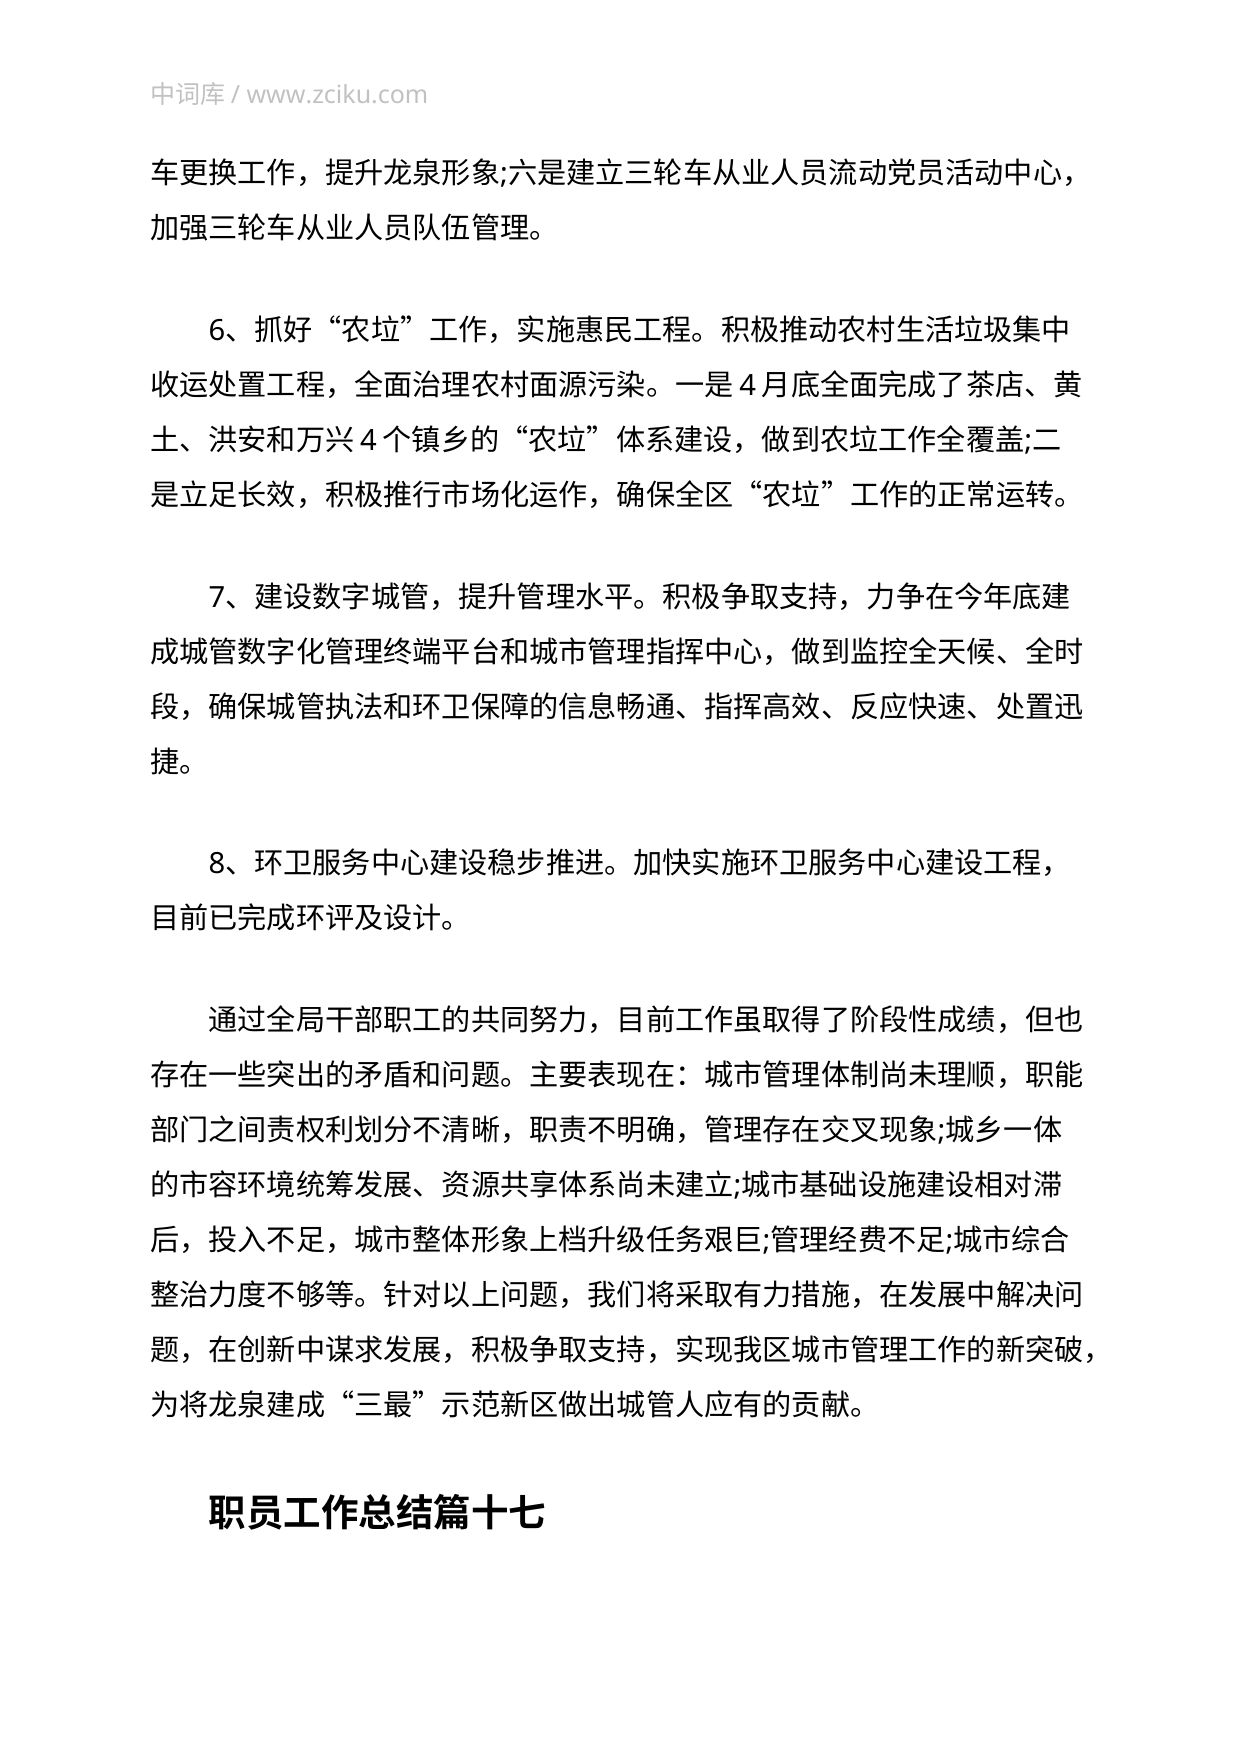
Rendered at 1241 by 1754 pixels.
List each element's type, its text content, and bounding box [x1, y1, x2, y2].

text 职员工作总结篇十七 [150, 1483, 1090, 1537]
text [150, 150, 1090, 247]
text 6、抓好“农垃”工作，实施惠民工程。积极推动农村生活垃圾集中收运处置工程，全面治理农村面源污染。一是4月底全面完成了茶店、黄土、洪安和万兴4个镇乡的“农垃”体系建设，做到农垃工作全覆盖;二是立足长效，积极推行市场化运作，确保全区“农垃”工作的正常运转。 [150, 307, 1090, 514]
text 7、建设数字城管，提升管理水平。积极争取支持，力争在今年底建成城管数字化管理终端平台和城市管理指挥中心，做到监控全天候、全时段，确保城管执法和环卫保障的信息畅通、指挥高效、反应快速、处置迅捷。 [150, 573, 1090, 781]
text 8、环卫服务中心建设稳步推进。加快实施环卫服务中心建设工程，目前已完成环评及设计。 [150, 840, 1090, 937]
text 通过全局干部职工的共同努力，目前工作虽取得了阶段性成绩，但也存在一些突出的矛盾和问题。主要表现在：城市管理体制尚未理顺，职能部门之间责权利划分不清晰，职责不明确，管理存在交叉现象;城乡一体的市容环境统筹发展、资源共享体系尚未建立;城市基础设施建设相对滞后，投入不足，城市整体形象上档升级任务艰巨;管理经费不足;城市综合整治力度不够等。针对以上问题，我们将采取有力措施，在发展中解决问题，在创新中谋求发展，积极争取支持，实现我区城市管理工作的新突破，为将龙泉建成“三最”示范新区做出城管人应有的贡献。 [150, 997, 1090, 1424]
